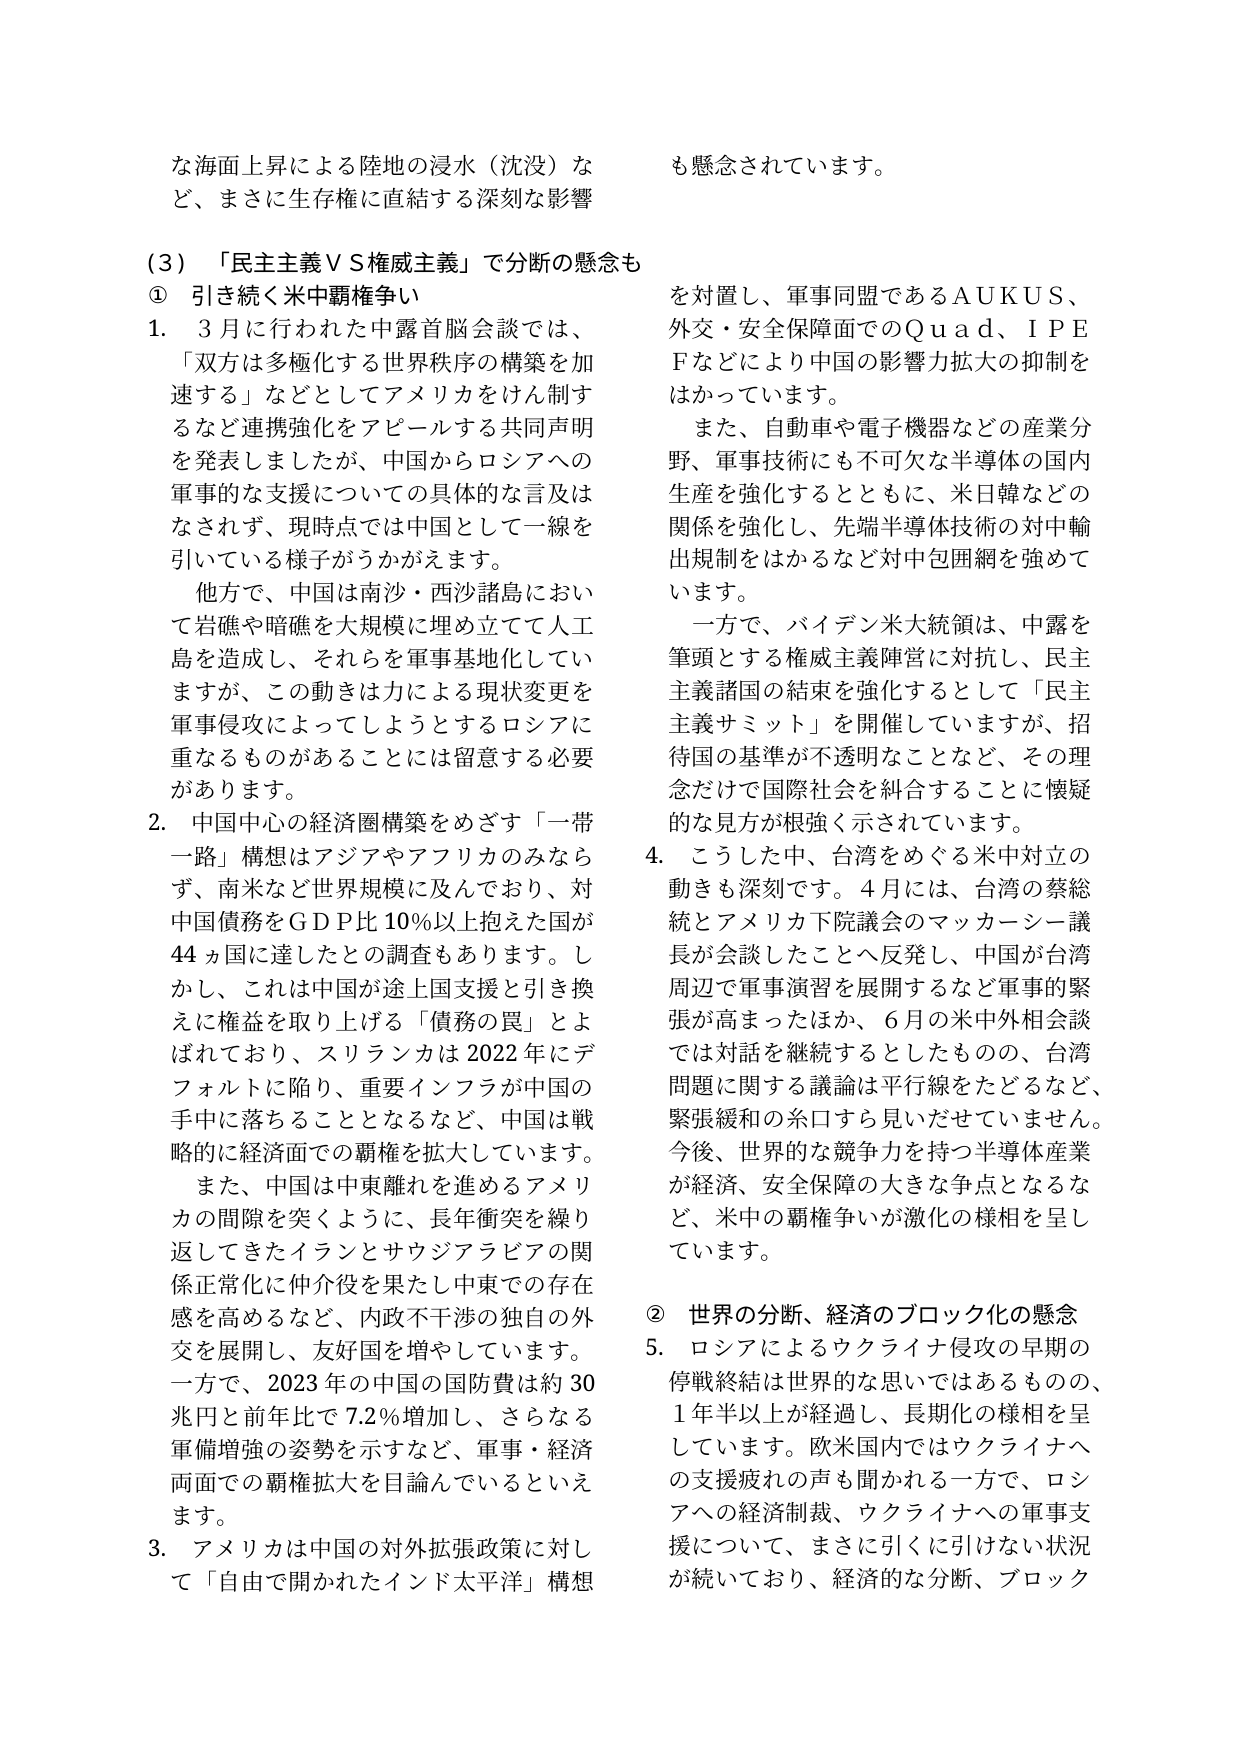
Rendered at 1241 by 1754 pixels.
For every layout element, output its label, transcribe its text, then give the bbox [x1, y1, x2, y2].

text ① 引き続く米中覇権争い [148, 278, 595, 311]
text 一方で、バイデン米大統領は、中露を筆頭とする権威主義陣営に対抗し、民主主義諸国の結束を強化するとして「民主主義サミット」を開催していますが、招待国の基準が不透明なことなど、その理念だけで国際社会を糾合することに懐疑的な見方が根強く示されています。 [645, 607, 1092, 838]
text 他方で、中国は南沙・西沙諸島において岩礁や暗礁を大規模に埋め立てて人工島を造成し、それらを軍事基地化していますが、この動きは力による現状変更を軍事侵攻によってしようとするロシアに重なるものがあることには留意する必要があります。 [148, 575, 595, 805]
text ② 世界の分断、経済のブロック化の懸念 [645, 1297, 1092, 1330]
text (３) 「民主主義ＶＳ権威主義」で分断の懸念も [148, 245, 1092, 278]
text 3. アメリカは中国の対外拡張政策に対して「自由で開かれたインド太平洋」構想を対置し、軍事同盟であるＡＵＫＵＳ、外交・安全保障面でのＱｕａｄ、ＩＰＥＦなどにより中国の影響力拡大の抑制をはかっています。 [148, 1531, 595, 1597]
text また、自動車や電子機器などの産業分野、軍事技術にも不可欠な半導体の国内生産を強化するとともに、米日韓などの関係を強化し、先端半導体技術の対中輸出規制をはかるなど対中包囲網を強めています。 [645, 410, 1092, 607]
text 4. こうした中、台湾をめぐる米中対立の動きも深刻です。４月には、台湾の蔡総統とアメリカ下院議会のマッカーシー議長が会談したことへ反発し、中国が台湾周辺で軍事演習を展開するなど軍事的緊張が高まったほか、６月の米中外相会談では対話を継続するとしたものの、台湾問題に関する議論は平行線をたどるなど、緊張緩和の糸口すら見いだせていません。今後、世界的な競争力を持つ半導体産業が経済、安全保障の大きな争点となるなど、米中の覇権争いが激化の様相を呈しています。 [645, 838, 1092, 1266]
text 1. ３月に行われた中露首脳会談では、「双方は多極化する世界秩序の構築を加速する」などとしてアメリカをけん制するなど連携強化をアピールする共同声明を発表しましたが、中国からロシアへの軍事的な支援についての具体的な言及はなされず、現時点では中国として一線を引いている様子がうかがえます。 [148, 311, 595, 575]
text また、中国は中東離れを進めるアメリカの間隙を突くように、長年衝突を繰り返してきたイランとサウジアラビアの関係正常化に仲介役を果たし中東での存在感を高めるなど、内政不干渉の独自の外交を展開し、友好国を増やしています。一方で、2023年の中国の国防費は約30兆円と前年比で7.2％増加し、さらなる軍備増強の姿勢を示すなど、軍事・経済両面での覇権拡大を目論んでいるといえます。 [148, 1168, 595, 1531]
text 2. 中国中心の経済圏構築をめざす「一帯一路」構想はアジアやアフリカのみならず、南米など世界規模に及んでおり、対中国債務をＧＤＰ比10％以上抱えた国が44ヵ国に達したとの調査もあります。しかし、これは中国が途上国支援と引き換えに権益を取り上げる「債務の罠」とよばれており、スリランカは2022年にデフォルトに陥り、重要インフラが中国の手中に落ちることとなるなど、中国は戦略的に経済面での覇権を拡大しています。 [148, 805, 595, 1168]
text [645, 148, 1092, 181]
text いずれにしても、気候変動対策は世界の喫緊の課題です。対策のスピードが遅くなれば、さらなる気候変動による食料危機、ツバルやキリバスに象徴されるような海面上昇による陸地の浸水（沈没）など、まさに生存権に直結する深刻な影響も懸念されています。 [148, 148, 595, 213]
text 3. アメリカは中国の対外拡張政策に対して「自由で開かれたインド太平洋」構想を対置し、軍事同盟であるＡＵＫＵＳ、外交・安全保障面でのＱｕａｄ、ＩＰＥＦなどにより中国の影響力拡大の抑制をはかっています。 [645, 278, 1092, 410]
